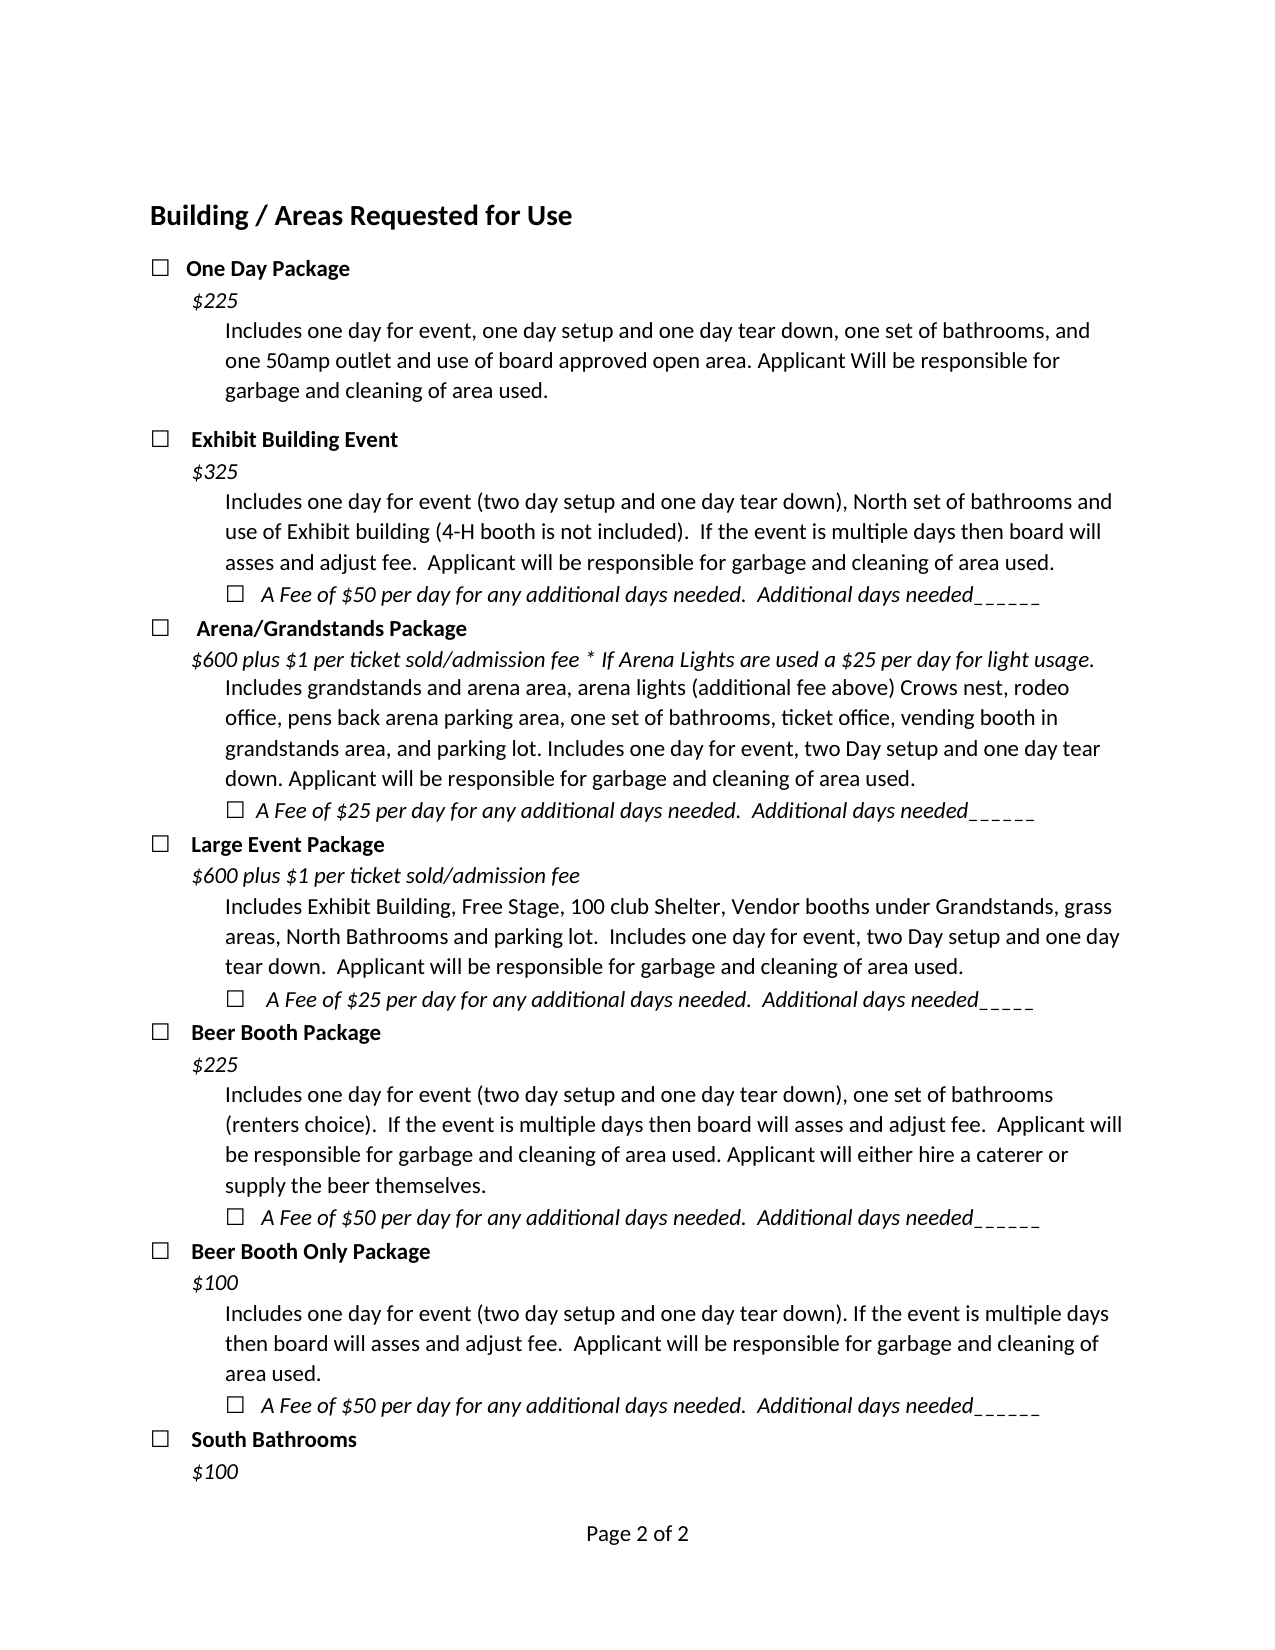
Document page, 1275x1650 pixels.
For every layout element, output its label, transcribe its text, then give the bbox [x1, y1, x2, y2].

text $225 [150, 286, 1125, 314]
text $600 plus $1 per ticket sold/admission fee [150, 862, 1125, 890]
text Beer Booth Package [150, 1016, 1125, 1047]
text $600 plus $1 per ticket sold/admission fee * If Arena Lights are used a $25 per day for light usage. [191, 645, 1125, 673]
text Large Event Package [150, 828, 1125, 859]
text A Fee of $50 per day for any additional days needed. Additional days needed______ [225, 1389, 1125, 1421]
text A Fee of $50 per day for any additional days needed. Additional days needed______ [225, 578, 1125, 609]
text Includes grandstands and arena area, arena lights (additional fee above) Crows nest, rodeo office, pens back arena parking area, one set of bathrooms, ticket office, vending booth in grandstands area, and parking lot. Includes one day for event, two Day setup and one day tear down. Applicant will be responsible for garbage and cleaning of area used. [225, 673, 1125, 792]
text A Fee of $50 per day for any additional days needed. Additional days needed______ [225, 1201, 1125, 1232]
text $325 [150, 457, 1125, 485]
text $225 [150, 1050, 1125, 1078]
text Includes one day for event (two day setup and one day tear down), North set of bathrooms and use of Exhibit building (4-H booth is not included). If the event is multiple days then board will asses and adjust fee. Applicant will be responsible for garbage and cleaning of area used. [225, 487, 1125, 576]
text Includes one day for event, one day setup and one day tear down, one set of bathrooms, and one 50amp outlet and use of board approved open area. Applicant Will be responsible for garbage and cleaning of area used. [225, 316, 1125, 404]
text Arena/Grandstands Package [150, 612, 1125, 643]
text Exhibit Building Event [150, 423, 1125, 454]
text Includes one day for event (two day setup and one day tear down), one set of bathrooms (renters choice). If the event is multiple days then board will asses and adjust fee. Applicant will be responsible for garbage and cleaning of area used. Applicant will either hire a caterer or supply the beer themselves. [225, 1080, 1125, 1199]
text Building / Areas Requested for Use [150, 197, 1125, 232]
text $100 [150, 1457, 1125, 1485]
text Includes one day for event (two day setup and one day tear down). If the event is multiple days then board will asses and adjust fee. Applicant will be responsible for garbage and cleaning of area used. [225, 1299, 1125, 1387]
text A Fee of $25 per day for any additional days needed. Additional days needed_____ [150, 982, 1125, 1014]
text Includes Exhibit Building, Free Stage, 100 club Shelter, Vendor booths under Grandstands, grass areas, North Bathrooms and parking lot. Includes one day for event, two Day setup and one day tear down. Applicant will be responsible for garbage and cleaning of area used. [225, 892, 1125, 980]
text South Bathrooms [150, 1423, 1125, 1454]
text Beer Booth Only Package [150, 1235, 1125, 1266]
text A Fee of $25 per day for any additional days needed. Additional days needed______ [150, 794, 1125, 825]
text $100 [150, 1268, 1125, 1297]
text One Day Package [150, 252, 1125, 283]
